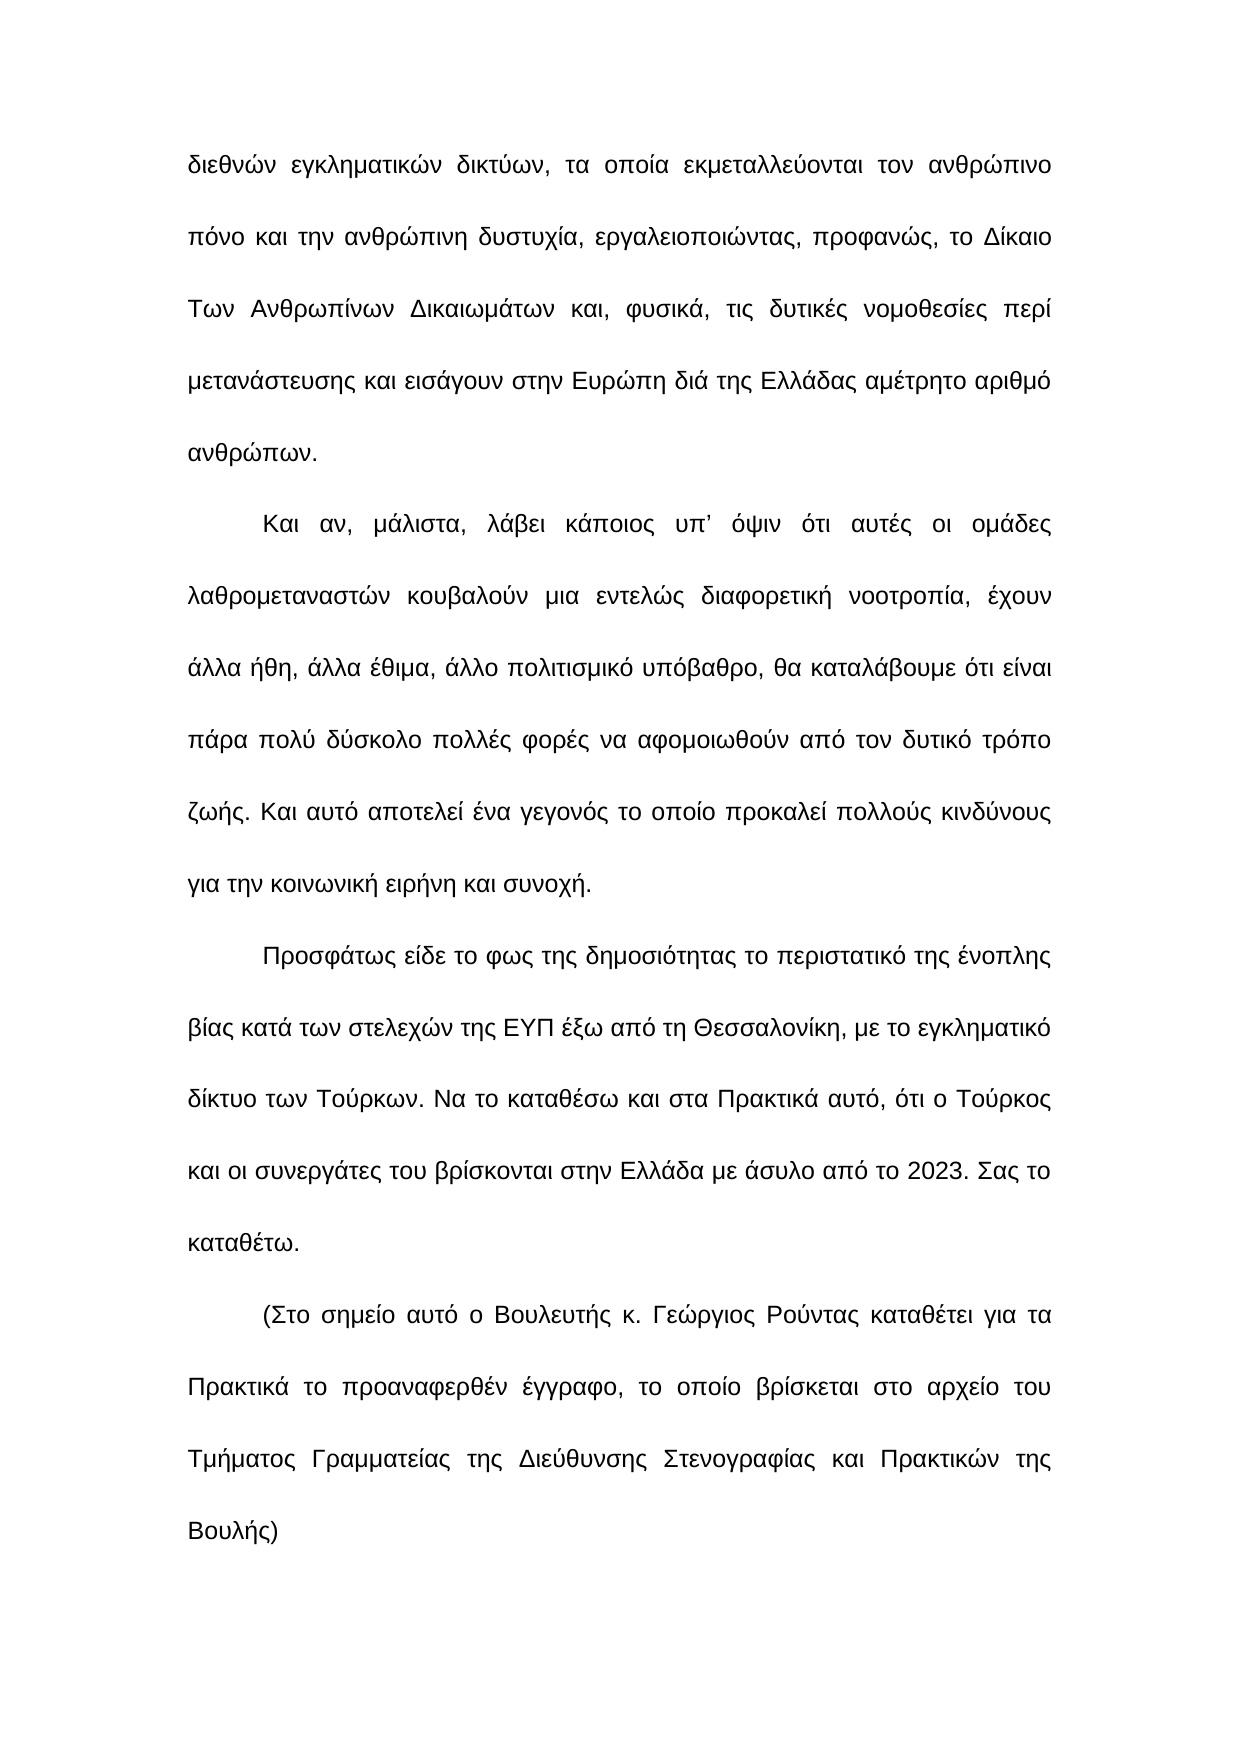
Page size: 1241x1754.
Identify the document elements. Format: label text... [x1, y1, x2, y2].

text (Στο σημείο αυτό ο Βουλευτής κ. Γεώργιος Ρούντας καταθέτει για τα Πρακτικά το προαναφερθέν έγγραφο, το οποίο βρίσκεται στο αρχείο του Τμήματος Γραμματείας της Διεύθυνσης Στενογραφίας και Πρακτικών της Βουλής) [187, 1300, 1053, 1544]
text Και αν, μάλιστα, λάβει κάποιος υπ’ όψιν ότι αυτές οι ομάδες λαθρομεταναστών κουβαλούν μια εντελώς διαφορετική νοοτροπία, έχουν άλλα ήθη, άλλα έθιμα, άλλο πολιτισμικό υπόβαθρο, θα καταλάβουμε ότι είναι πάρα πολύ δύσκολο πολλές φορές να αφομοιωθούν από τον δυτικό τρόπο ζωής. Και αυτό αποτελεί ένα γεγονός το οποίο προκαλεί πολλούς κινδύνους για την κοινωνική ειρήνη και συνοχή. [187, 509, 1053, 897]
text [187, 150, 1053, 466]
text Προσφάτως είδε το φως της δημοσιότητας το περιστατικό της ένοπλης βίας κατά των στελεχών της ΕΥΠ έξω από τη Θεσσαλονίκη, με το εγκληματικό δίκτυο των Τούρκων. Να το καταθέσω και στα Πρακτικά αυτό, ότι ο Τούρκος και οι συνεργάτες του βρίσκονται στην Ελλάδα με άσυλο από το 2023. Σας το καταθέτω. [187, 941, 1053, 1257]
